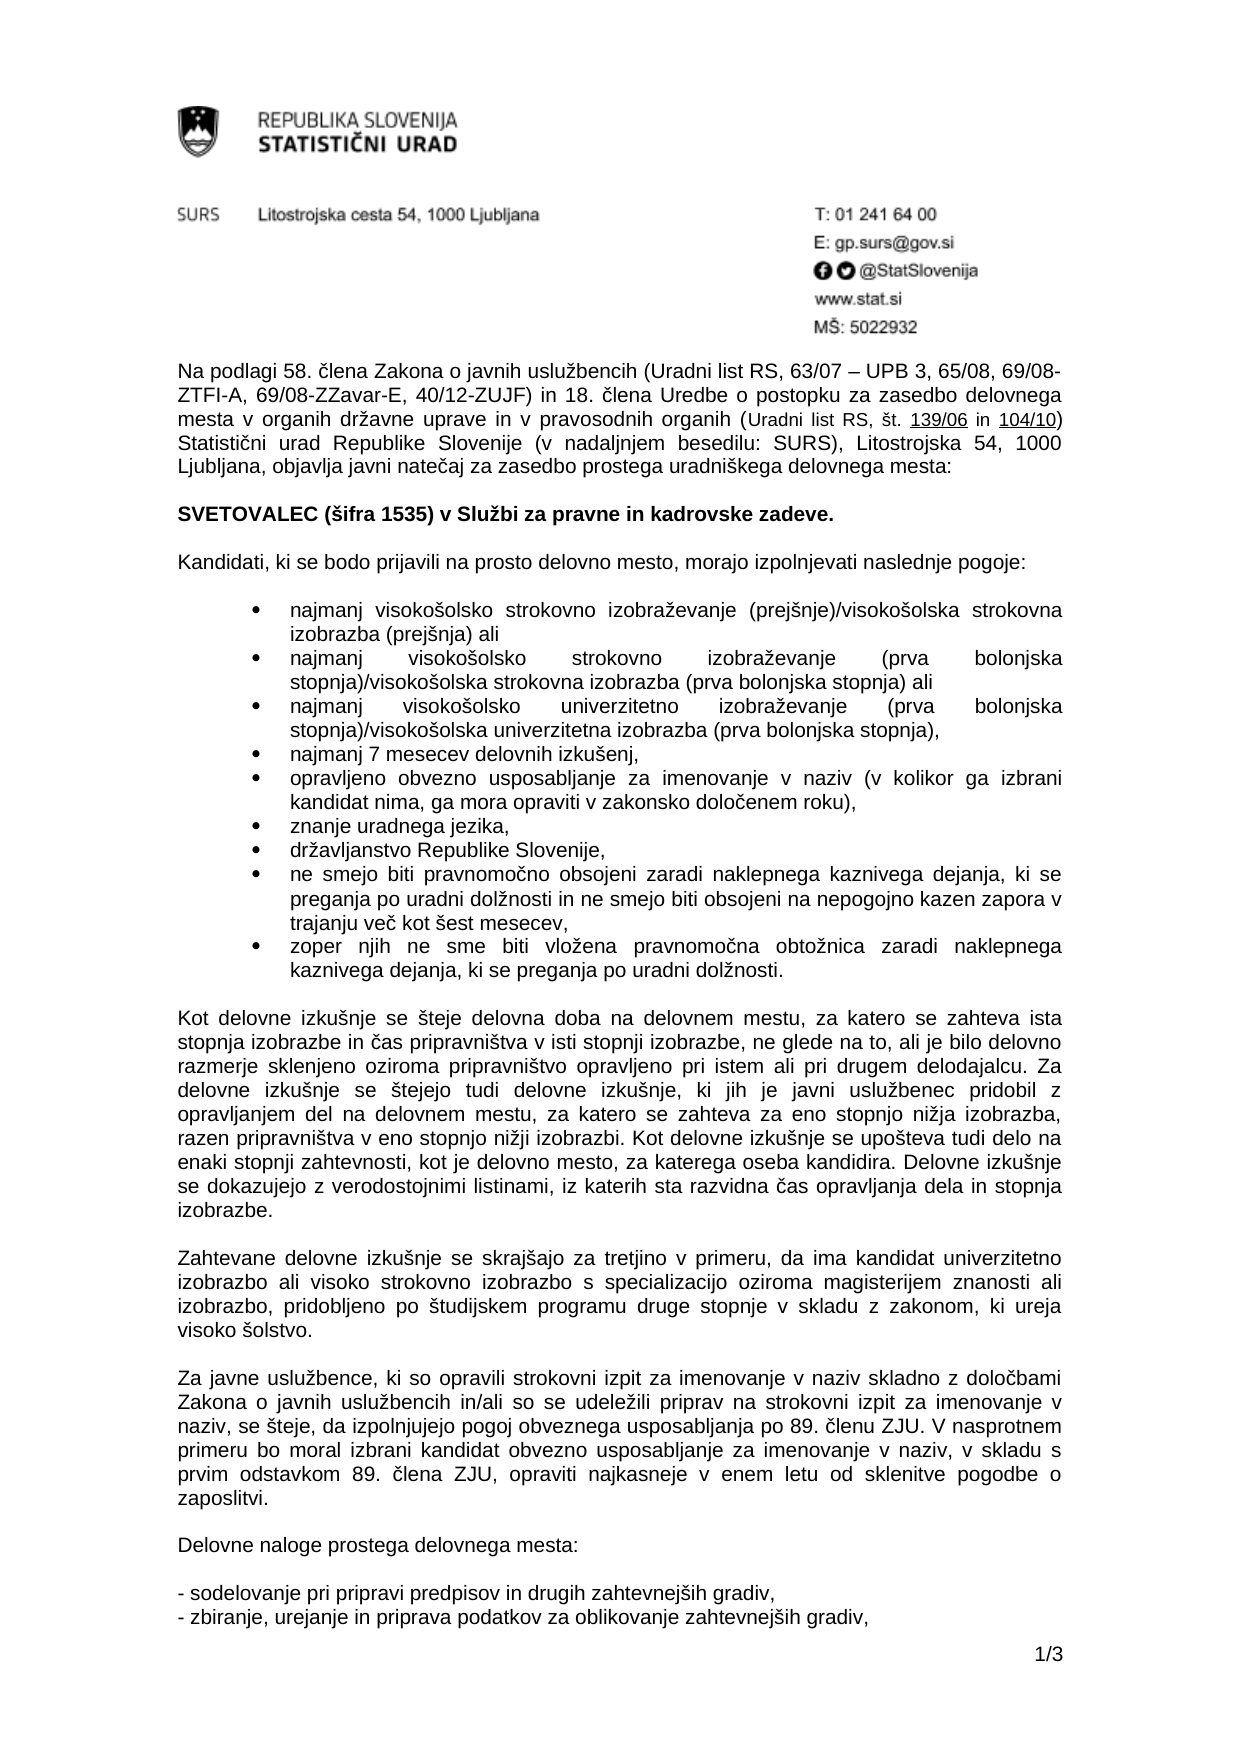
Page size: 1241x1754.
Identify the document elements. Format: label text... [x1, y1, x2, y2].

picture [177, 106, 981, 335]
list najmanj visokošolsko strokovno izobraževanje (prejšnje)/visokošolska strokovna izobrazba (prejšnja) ali [252, 598, 1063, 646]
list najmanj visokošolsko univerzitetno izobraževanje (prva bolonjska stopnja)/visokošolska univerzitetna izobrazba (prva bolonjska stopnja), [252, 694, 1063, 742]
list najmanj 7 mesecev delovnih izkušenj, [252, 742, 1063, 766]
list najmanj visokošolsko strokovno izobraževanje (prva bolonjska stopnja)/visokošolska strokovna izobrazba (prva bolonjska stopnja) ali [252, 646, 1063, 694]
list državljanstvo Republike Slovenije, [252, 838, 1063, 862]
text - zbiranje, urejanje in priprava podatkov za oblikovanje zahtevnejših gradiv, [177, 1605, 1063, 1629]
list ne smejo biti pravnomočno obsojeni zaradi naklepnega kaznivega dejanja, ki se preganja po uradni dolžnosti in ne smejo biti obsojeni na nepogojno kazen zapora v trajanju več kot šest mesecev, [252, 862, 1063, 934]
list znanje uradnega jezika, [252, 814, 1063, 838]
list opravljeno obvezno usposabljanje za imenovanje v naziv (v kolikor ga izbrani kandidat nima, ga mora opraviti v zakonsko določenem roku), [252, 766, 1063, 814]
text Za javne uslužbence, ki so opravili strokovni izpit za imenovanje v naziv skladno z določbami Zakona o javnih uslužbencih in/ali so se udeležili priprav na strokovni izpit za imenovanje v naziv, se šteje, da izpolnjujejo pogoj obveznega usposabljanja po 89. členu ZJU. V nasprotnem primeru bo moral izbrani kandidat obvezno usposabljanje za imenovanje v naziv, v skladu s prvim odstavkom 89. člena ZJU, opraviti najkasneje v enem letu od sklenitve pogodbe o zaposlitvi. [177, 1366, 1063, 1509]
text SVETOVALEC (šifra 1535) v Službi za pravne in kadrovske zadeve. [177, 502, 1063, 526]
text - sodelovanje pri pripravi predpisov in drugih zahtevnejših gradiv, [177, 1581, 1063, 1605]
text Zahtevane delovne izkušnje se skrajšajo za tretjino v primeru, da ima kandidat univerzitetno izobrazbo ali visoko strokovno izobrazbo s specializacijo oziroma magisterijem znanosti ali izobrazbo, pridobljeno po študijskem programu druge stopnje v skladu z zakonom, ki ureja visoko šolstvo. [177, 1246, 1063, 1342]
text Delovne naloge prostega delovnega mesta: [177, 1533, 1063, 1557]
text Kot delovne izkušnje se šteje delovna doba na delovnem mestu, za katero se zahteva ista stopnja izobrazbe in čas pripravništva v isti stopnji izobrazbe, ne glede na to, ali je bilo delovno razmerje sklenjeno oziroma pripravništvo opravljeno pri istem ali pri drugem delodajalcu. Za delovne izkušnje se štejejo tudi delovne izkušnje, ki jih je javni uslužbenec pridobil z opravljanjem del na delovnem mestu, za katero se zahteva za eno stopnjo nižja izobrazba, razen pripravništva v eno stopnjo nižji izobrazbi. Kot delovne izkušnje se upošteva tudi delo na enaki stopnji zahtevnosti, kot je delovno mesto, za katerega oseba kandidira. Delovne izkušnje se dokazujejo z verodostojnimi listinami, iz katerih sta razvidna čas opravljanja dela in stopnja izobrazbe. [177, 1006, 1063, 1222]
text Na podlagi 58. člena Zakona o javnih uslužbencih (Uradni list RS, 63/07 – UPB 3, 65/08, 69/08-ZTFI-A, 69/08-ZZavar-E, 40/12-ZUJF) in 18. člena Uredbe o postopku za zasedbo delovnega mesta v organih državne uprave in v pravosodnih organih (Uradni list RS, št. 139/06 in 104/10) Statistični urad Republike Slovenije (v nadaljnjem besedilu: SURS), Litostrojska 54, 1000 Ljubljana, objavlja javni natečaj za zasedbo prostega uradniškega delovnega mesta: [177, 358, 1063, 478]
list zoper njih ne sme biti vložena pravnomočna obtožnica zaradi naklepnega kaznivega dejanja, ki se preganja po uradni dolžnosti. [252, 934, 1063, 982]
text Kandidati, ki se bodo prijavili na prosto delovno mesto, morajo izpolnjevati naslednje pogoje: [177, 550, 1063, 574]
